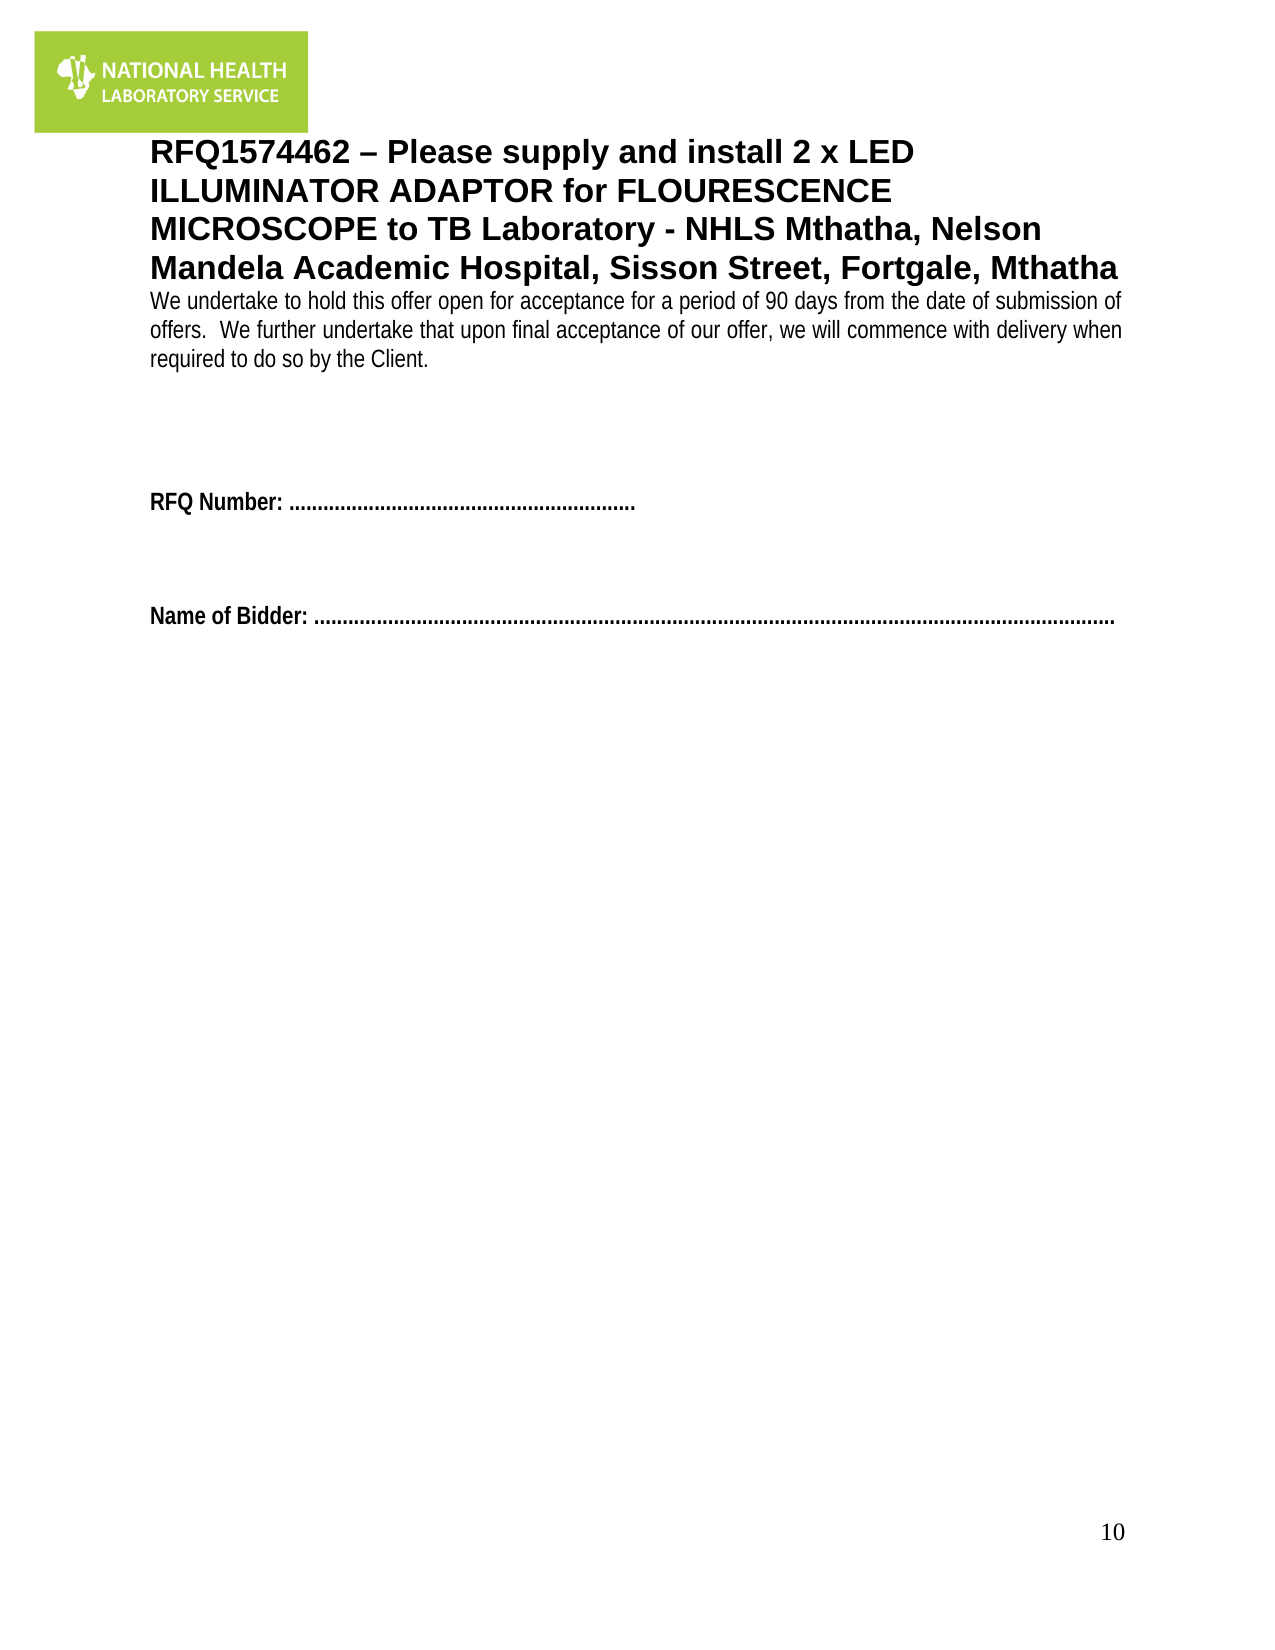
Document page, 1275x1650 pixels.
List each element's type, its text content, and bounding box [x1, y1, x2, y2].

text Name of Bidder: ............................................................................................................................................. [150, 601, 1125, 630]
text RFQ Number: ............................................................. [150, 487, 1125, 515]
text We undertake to hold this offer open for acceptance for a period of 90 days from the date of submission of offers. We further undertake that upon final acceptance of our offer, we will commence with delivery when required to do so by the Client. [150, 286, 1125, 372]
picture [34, 31, 309, 133]
